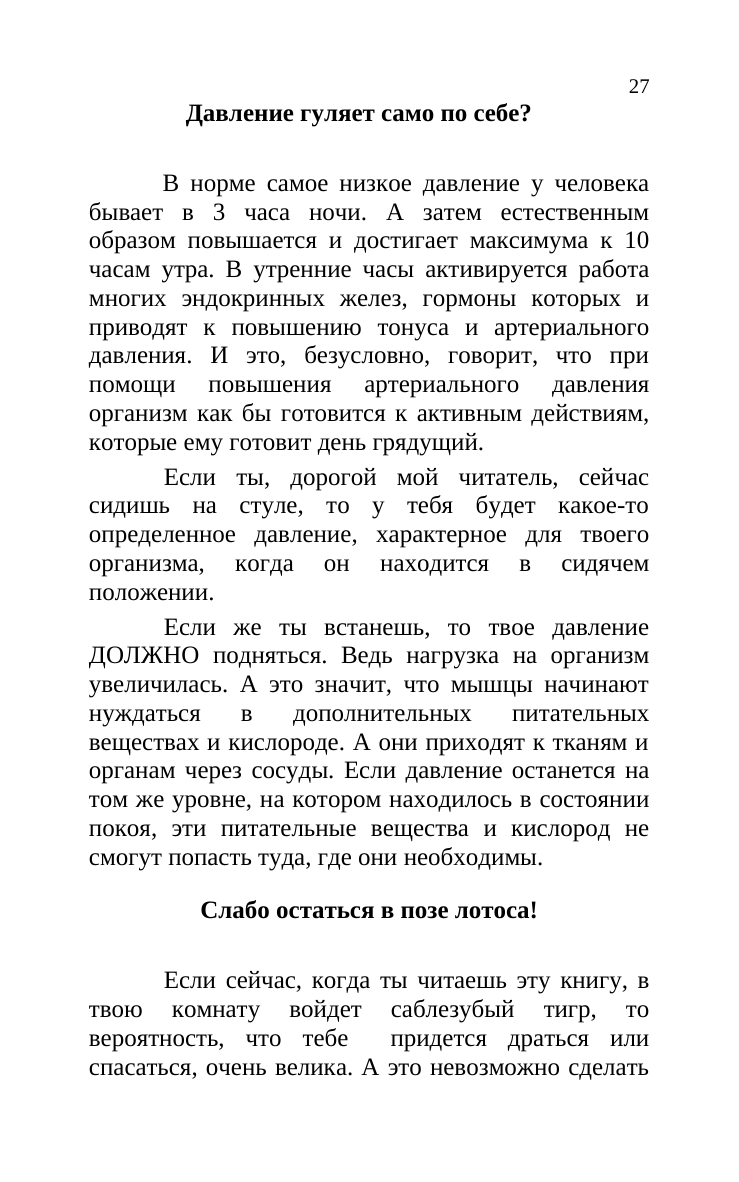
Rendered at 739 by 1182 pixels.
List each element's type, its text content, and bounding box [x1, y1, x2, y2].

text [89, 965, 649, 1080]
subtitle Слабо остаться в позе лотоса! [89, 895, 649, 924]
text Если ты, дорогой мой читатель, сейчас сидишь на стуле, то у тебя будет какое-то определенное давление, характерное для твоего организма, когда он находится в сидячем положении. [89, 462, 649, 605]
text В норме самое низкое давление у человека бывает в 3 часа ночи. А затем естественным образом повышается и достигает максимума к 10 часам утра. В утренние часы активируется работа многих эндокринных желез, гормоны которых и приводят к повышению тонуса и артериального давления. И это, безусловно, говорит, что при помощи повышения артериального давления организм как бы готовится к активным действиям, которые ему готовит день грядущий. [89, 168, 649, 455]
subtitle Давление гуляет само по себе? [89, 98, 649, 127]
text Если же ты встанешь, то твое давление ДОЛЖНО подняться. Ведь нагрузка на организм увеличилась. А это значит, что мышцы начинают нуждаться в дополнительных питательных веществах и кислороде. А они приходят к тканям и органам через сосуды. Если давление останется на том же уровне, на котором находилось в состоянии покоя, эти питательные вещества и кислород не смогут попасть туда, где они необходимы. [89, 612, 649, 870]
